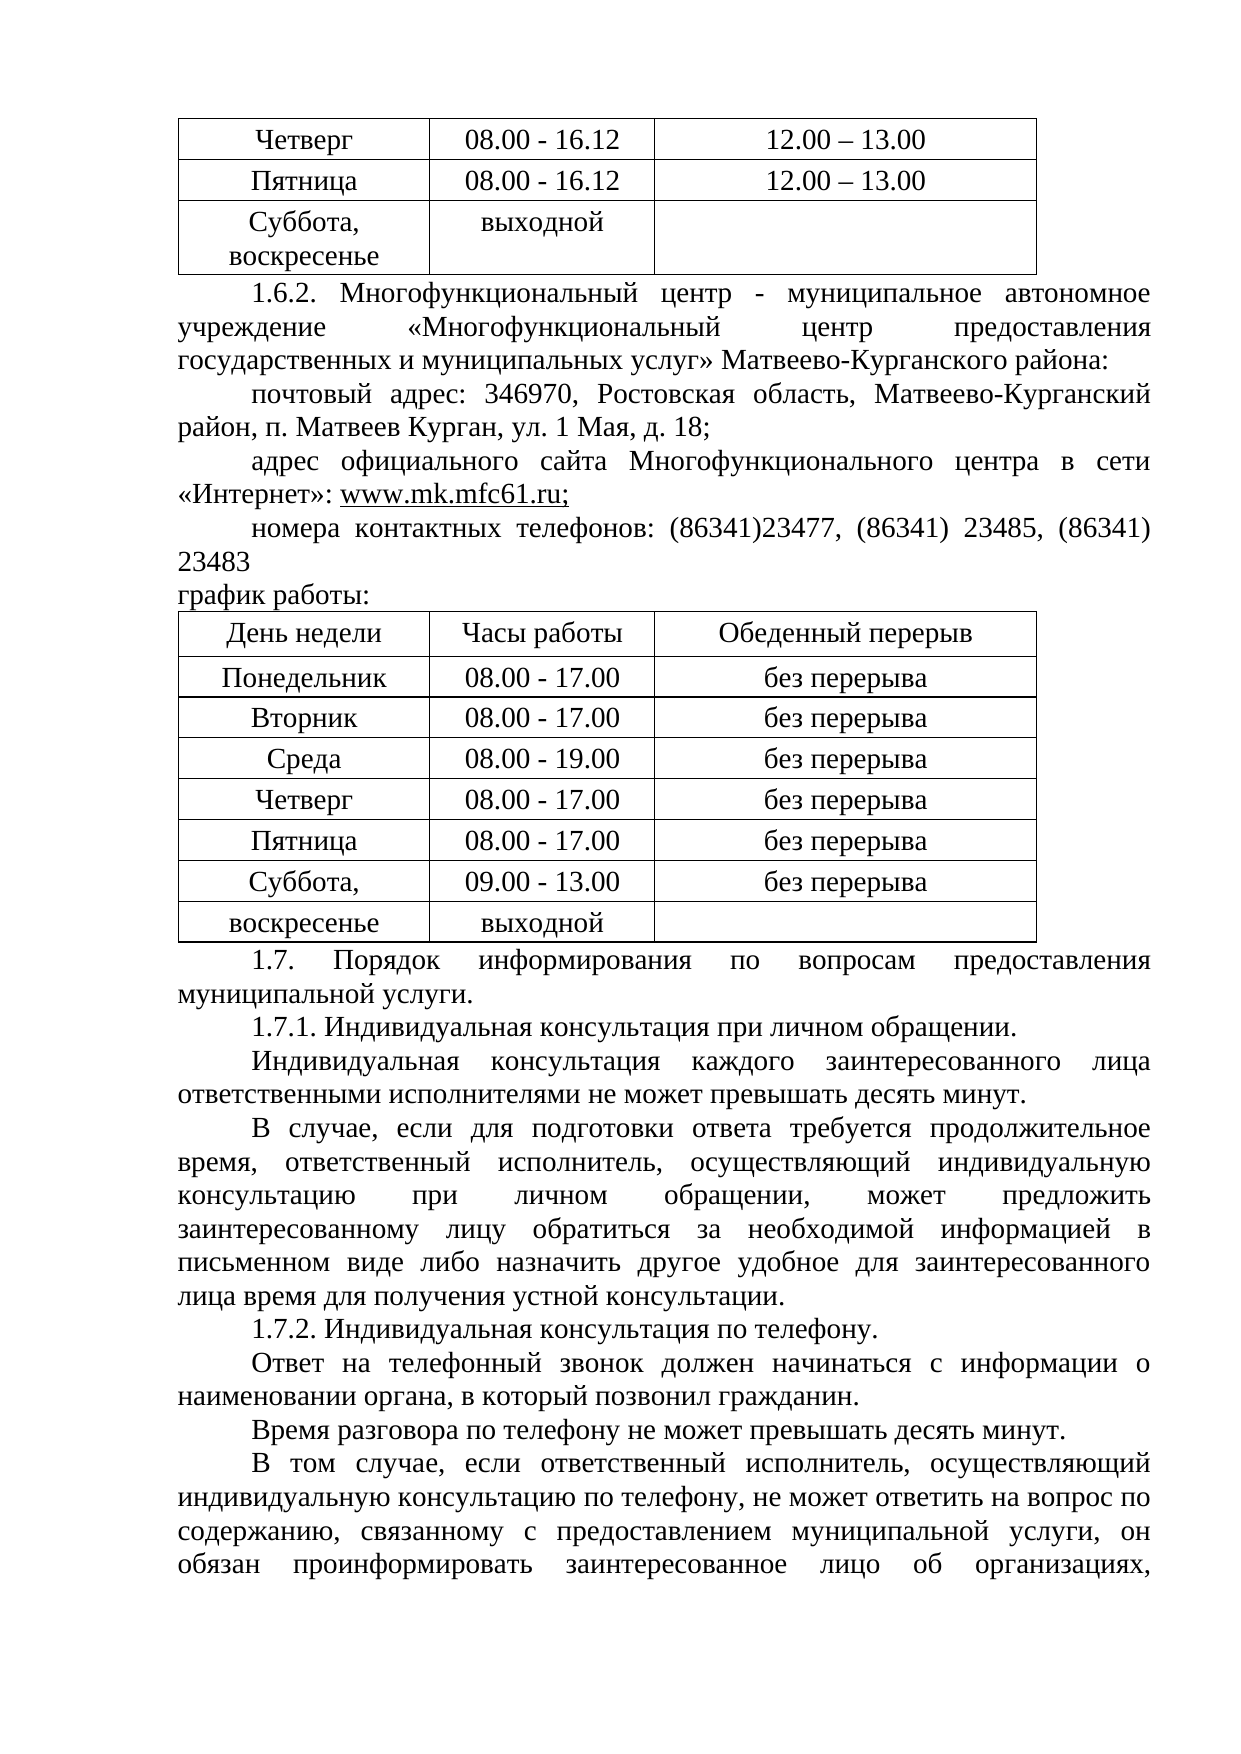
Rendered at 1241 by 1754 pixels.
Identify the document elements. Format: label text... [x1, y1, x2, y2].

table_cell [655, 902, 1036, 941]
table_header Часы работы [430, 612, 654, 656]
table_cell 08.00 - 17.00 [430, 657, 654, 696]
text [177, 1446, 1152, 1580]
table_cell 12.00 – 13.00 [655, 119, 1036, 159]
table_cell без перерыва [655, 698, 1036, 737]
text В случае, если для подготовки ответа требуется продолжительное время, ответственный исполнитель, осуществляющий индивидуальную консультацию при личном обращении, может предложить заинтересованному лицу обратиться за необходимой информацией в письменном виде либо назначить другое удобное для заинтересованного лица время для получения устной консультации. [177, 1110, 1152, 1311]
table_cell 08.00 - 16.12 [430, 119, 654, 159]
table_cell без перерыва [655, 820, 1036, 860]
text адрес официального сайта Многофункционального центра в сети «Интернет»: www.mk.mfc61.ru; [177, 443, 1152, 510]
table_cell Понедельник [179, 657, 429, 696]
text Ответ на телефонный звонок должен начинаться с информации о наименовании органа, в который позвонил гражданин. [177, 1345, 1152, 1412]
table_cell Суббота, [179, 861, 429, 901]
table_cell 12.00 – 13.00 [655, 160, 1036, 200]
table_header День недели [179, 612, 429, 656]
table_cell 09.00 - 13.00 [430, 861, 654, 901]
table_cell Среда [179, 738, 429, 778]
text 1.7.1. Индивидуальная консультация при личном обращении. [177, 1009, 1152, 1043]
table_cell Суббота, воскресенье [179, 201, 429, 274]
table_cell 08.00 - 17.00 [430, 779, 654, 819]
text 1.6.2. Многофункциональный центр - муниципальное автономное учреждение «Многофункциональный центр предоставления государственных и муниципальных услуг» Матвеево-Курганского района: [177, 275, 1152, 376]
table_cell Пятница [179, 820, 429, 860]
table_cell Четверг [179, 779, 429, 819]
table_cell 08.00 - 17.00 [430, 698, 654, 737]
table_cell Вторник [179, 698, 429, 737]
table_cell 08.00 - 17.00 [430, 820, 654, 860]
table_cell воскресенье [179, 902, 429, 941]
table_cell выходной [430, 201, 654, 274]
table_cell выходной [430, 902, 654, 941]
text график работы: [177, 577, 1152, 611]
table_cell Пятница [179, 160, 429, 200]
text почтовый адрес: 346970, Ростовская область, Матвеево-Курганский район, п. Матвеев Курган, ул. 1 Мая, д. 18; [177, 376, 1152, 443]
table_cell 08.00 - 19.00 [430, 738, 654, 778]
table_cell Четверг [179, 119, 429, 159]
table_cell [655, 201, 1036, 274]
table_cell без перерыва [655, 738, 1036, 778]
table_cell без перерыва [655, 861, 1036, 901]
table_header Обеденный перерыв [655, 612, 1036, 656]
table_cell без перерыва [655, 657, 1036, 696]
text номера контактных телефонов: (86341)23477, (86341) 23485, (86341) 23483 [177, 510, 1152, 577]
text Индивидуальная консультация каждого заинтересованного лица ответственными исполнителями не может превышать десять минут. [177, 1043, 1152, 1110]
text 1.7. Порядок информирования по вопросам предоставления муниципальной услуги. [177, 942, 1152, 1009]
table_cell без перерыва [655, 779, 1036, 819]
text 1.7.2. Индивидуальная консультация по телефону. [177, 1311, 1152, 1345]
text Время разговора по телефону не может превышать десять минут. [177, 1412, 1152, 1446]
table_cell 08.00 - 16.12 [430, 160, 654, 200]
